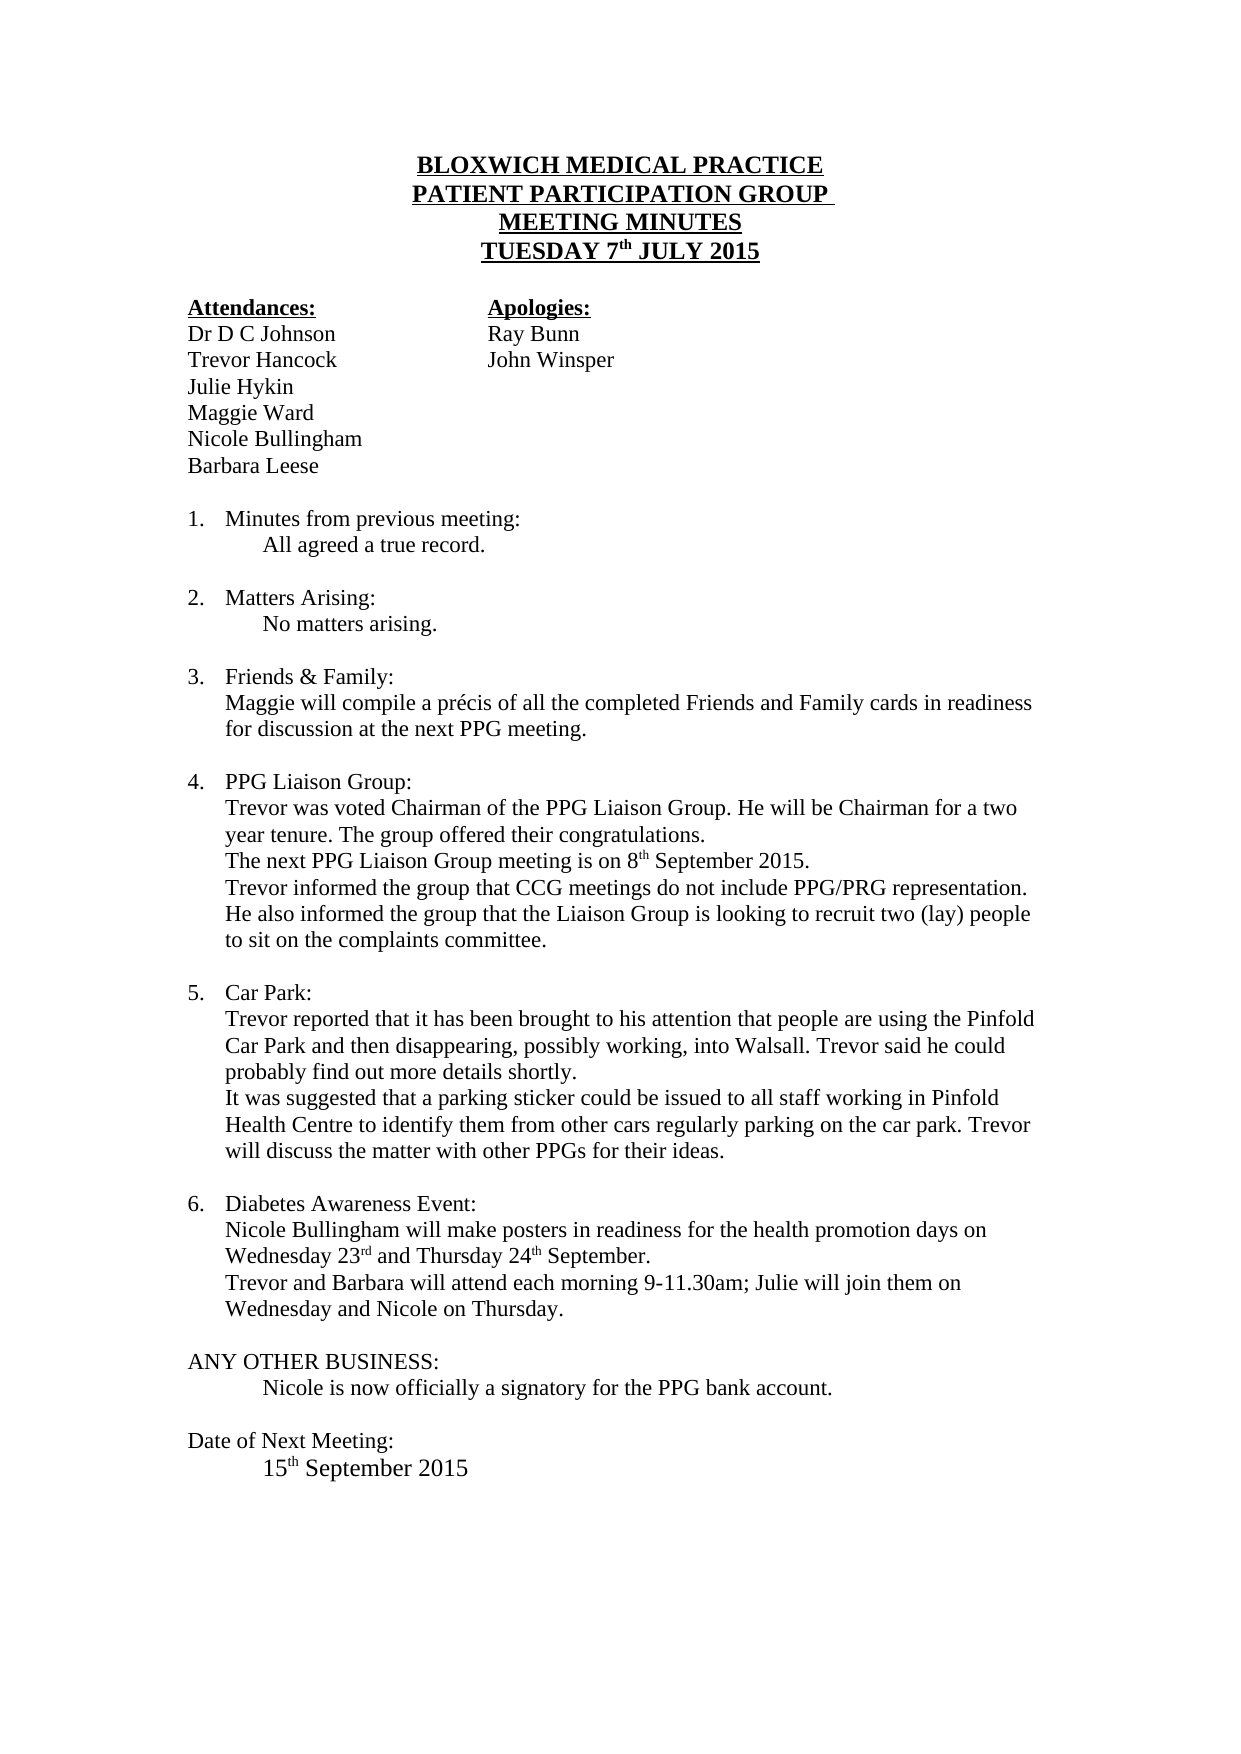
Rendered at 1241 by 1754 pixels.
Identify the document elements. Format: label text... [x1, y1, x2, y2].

text Dr D C Johnson Ray Bunn [187, 320, 1053, 346]
text Maggie Ward [187, 399, 1053, 426]
list Maggie will compile a précis of all the completed Friends and Family cards in readiness for discussion at the next PPG meeting. [225, 689, 1053, 742]
list Trevor informed the group that CCG meetings do not include PPG/PRG representation. [225, 873, 1053, 900]
list Trevor was voted Chairman of the PPG Liaison Group. He will be Chairman for a two year tenure. The group offered their congratulations. [225, 794, 1053, 847]
text Julie Hykin [187, 373, 1053, 399]
list Nicole Bullingham will make posters in readiness for the health promotion days on Wednesday 23rd and Thursday 24th September. [225, 1216, 1053, 1269]
list Car Park: [187, 979, 1053, 1005]
text Trevor Hancock John Winsper [187, 346, 1053, 373]
list Matters Arising: [187, 584, 1053, 610]
text Attendances: Apologies: [187, 294, 1053, 320]
list 15th September 2015 [187, 1453, 1053, 1482]
list PPG Liaison Group: [187, 768, 1053, 794]
text No matters arising. [187, 610, 1053, 636]
list Nicole is now officially a signatory for the PPG bank account. [187, 1374, 1053, 1401]
list The next PPG Liaison Group meeting is on 8th September 2015. [225, 847, 1053, 873]
text Barbara Leese [187, 452, 1053, 478]
text Nicole Bullingham [187, 426, 1053, 452]
list He also informed the group that the Liaison Group is looking to recruit two (lay) people to sit on the complaints committee. [225, 900, 1053, 953]
list Trevor and Barbara will attend each morning 9-11.30am; Julie will join them on Wednesday and Nicole on Thursday. [225, 1269, 1053, 1322]
text PATIENT PARTICIPATION GROUP [187, 179, 1053, 207]
list ANY OTHER BUSINESS: [187, 1348, 1053, 1374]
list Trevor reported that it has been brought to his attention that people are using the Pinfold Car Park and then disappearing, possibly working, into Walsall. Trevor said he could probably find out more details shortly. [225, 1005, 1053, 1084]
list Diabetes Awareness Event: [187, 1190, 1053, 1216]
list Friends & Family: [187, 663, 1053, 689]
list It was suggested that a parking sticker could be issued to all staff working in Pinfold Health Centre to identify them from other cars regularly parking on the car park. Trevor will discuss the matter with other PPGs for their ideas. [225, 1084, 1053, 1163]
list All agreed a true record. [262, 531, 1053, 557]
text BLOXWICH MEDICAL PRACTICE [187, 150, 1053, 179]
text MEETING MINUTES [187, 207, 1053, 236]
text TUESDAY 7th JULY 2015 [187, 236, 1053, 265]
list Minutes from previous meeting: [187, 504, 1053, 531]
list Date of Next Meeting: [187, 1427, 1053, 1453]
